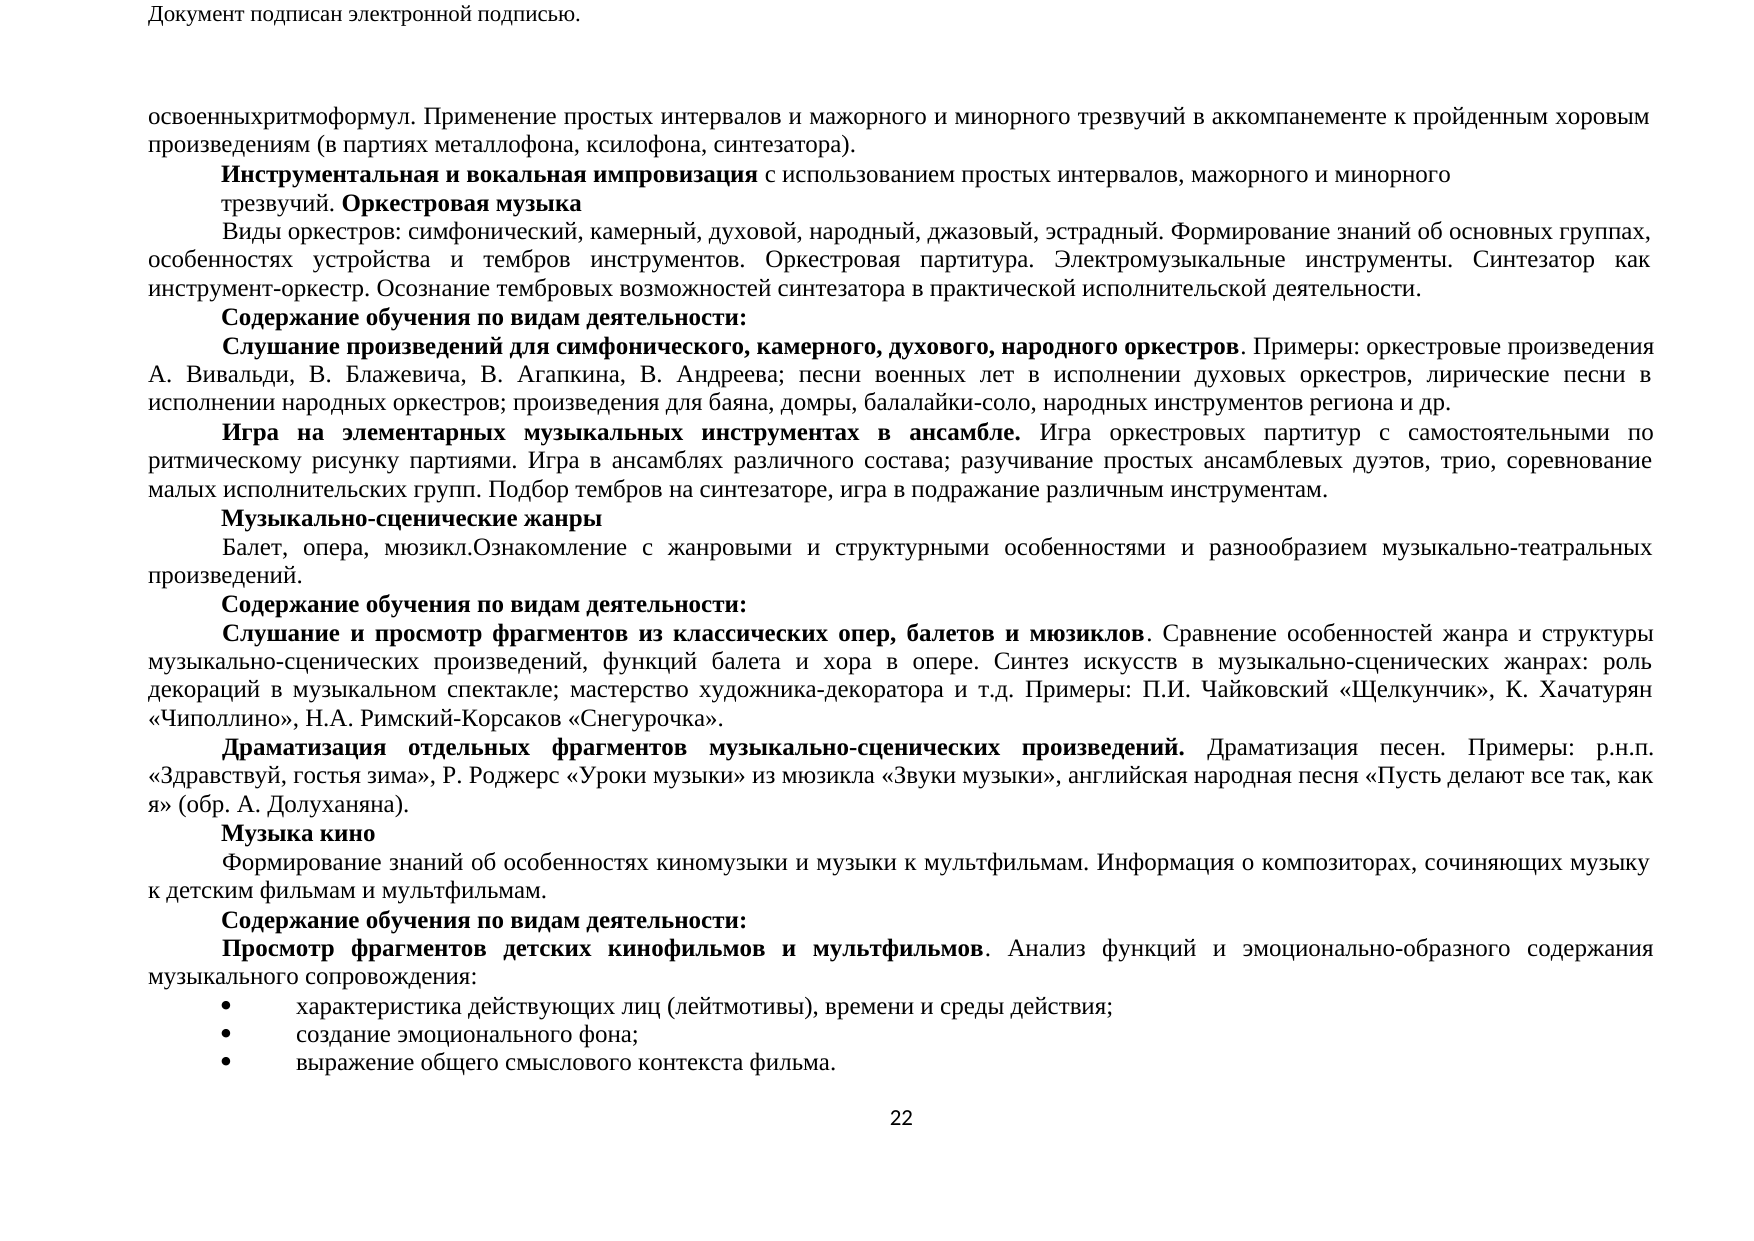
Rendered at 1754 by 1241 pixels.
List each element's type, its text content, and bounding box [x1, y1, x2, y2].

text Содержание обучения по видам деятельности: [221, 905, 1654, 933]
text Содержание обучения по видам деятельности: [221, 589, 1654, 618]
text Содержание обучения по видам деятельности: [221, 302, 1654, 331]
text Драматизация отдельных фрагментов музыкально-сценических произведений. Драматизация песен. Примеры: р.н.п. «Здравствуй, гостья зима», Р. Роджерс «Уроки музыки» из мюзикла «Звуки музыки», английская народная песня «Пусть делают все так, как я» (обр. А. Долуханяна). [148, 733, 1654, 818]
text Слушание и просмотр фрагментов из классических опер, балетов и мюзиклов. Сравнение особенностей жанра и структуры музыкально-сценических произведений, функций балета и хора в опере. Синтез искусств в музыкально-сценических жанрах: роль декораций в музыкальном спектакле; мастерство художника-декоратора и т.д. Примеры: П.И. Чайковский «Щелкунчик», К. Хачатурян «Чиполлино», Н.А. Римский-Корсаков «Снегурочка». [148, 619, 1654, 732]
text Музыкально-сценические жанры [221, 503, 1654, 532]
text Игра на элементарных музыкальных инструментах в ансамбле. Игра оркестровых партитур с самостоятельными по ритмическому рисунку партиями. Игра в ансамблях различного состава; разучивание простых ансамблевых дуэтов, трио, соревнование малых исполнительских групп. Подбор тембров на синтезаторе, игра в подражание различным инструментам. [148, 418, 1654, 502]
text освоенныхритмоформул. Применение простых интервалов и мажорного и минорного трезвучий в аккомпанементе к пройденным хоровым произведениям (в партиях металлофона, ксилофона, синтезатора). [148, 102, 1652, 158]
text Виды оркестров: симфонический, камерный, духовой, народный, джазовый, эстрадный. Формирование знаний об основных группах, особенностях устройства и тембров инструментов. Оркестровая партитура. Электромузыкальные инструменты. Синтезатор как инструмент-оркестр. Осознание тембровых возможностей синтезатора в практической исполнительской деятельности. [148, 217, 1652, 301]
list характеристика действующих лиц (лейтмотивы), времени и среды действия; [222, 991, 1654, 1019]
text Просмотр фрагментов детских кинофильмов и мультфильмов. Анализ функций и эмоционально-образного содержания музыкального сопровождения: [148, 934, 1654, 990]
list выражение общего смыслового контекста фильма. [222, 1048, 1654, 1076]
text Балет, опера, мюзикл.Ознакомление с жанровыми и структурными особенностями и разнообразием музыкально-театральных произведений. [148, 533, 1654, 588]
text Слушание произведений для симфонического, камерного, духового, народного оркестров. Примеры: оркестровые произведения А. Вивальди, В. Блажевича, В. Агапкина, В. Андреева; песни военных лет в исполнении духовых оркестров, лирические песни в исполнении народных оркестров; произведения для баяна, домры, балалайки-соло, народных инструментов региона и др. [148, 332, 1654, 416]
text 22 [148, 1103, 1654, 1131]
text Музыка кино [221, 818, 1654, 847]
text Инструментальная и вокальная импровизация с использованием простых интервалов, мажорного и минорного трезвучий. Оркестровая музыка [221, 159, 1571, 216]
text Формирование знаний об особенностях киномузыки и музыки к мультфильмам. Информация о композиторах, сочиняющих музыку к детским фильмам и мультфильмам. [148, 848, 1652, 904]
list создание эмоционального фона; [222, 1019, 1654, 1048]
